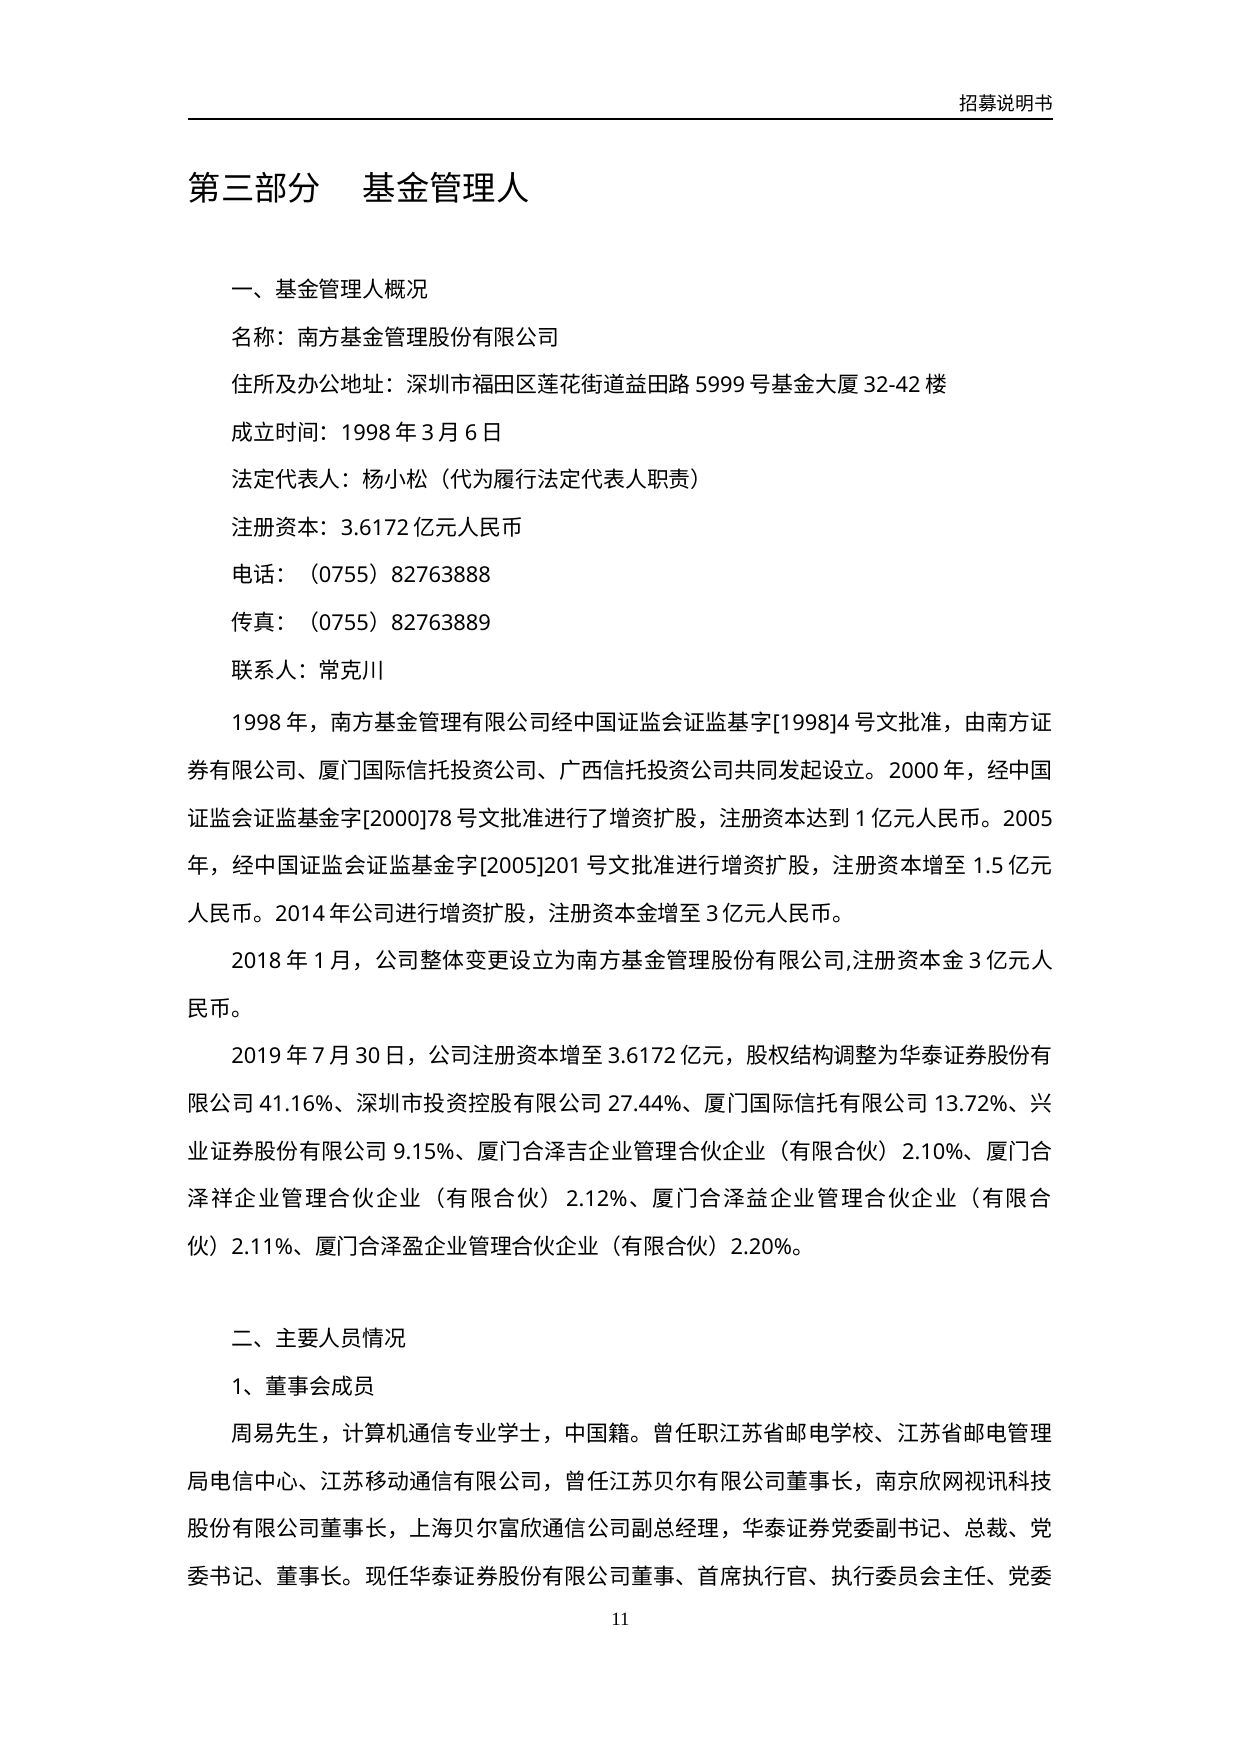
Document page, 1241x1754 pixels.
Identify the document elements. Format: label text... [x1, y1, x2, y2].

text 电话：（0755）82763888 [187, 557, 1053, 589]
text 住所及办公地址：深圳市福田区莲花街道益田路5999号基金大厦32-42楼 [187, 367, 1053, 399]
text 成立时间：1998年3月6日 [187, 415, 1053, 446]
text 传真：（0755）82763889 [187, 605, 1053, 637]
subtitle 基金管理人 [187, 162, 1053, 210]
text 法定代表人：杨小松（代为履行法定代表人职责） [187, 462, 1053, 494]
text 2018年1月，公司整体变更设立为南方基金管理股份有限公司,注册资本金3亿元人民币。 [187, 943, 1053, 1023]
text 一、基金管理人概况 [187, 272, 1053, 304]
text 名称：南方基金管理股份有限公司 [187, 319, 1053, 351]
text 1、董事会成员 [187, 1369, 1053, 1401]
text 1998年，南方基金管理有限公司经中国证监会证监基字[1998]4号文批准，由南方证券有限公司、厦门国际信托投资公司、广西信托投资公司共同发起设立。2000年，经中国证监会证监基金字[2000]78号文批准进行了增资扩股，注册资本达到1亿元人民币。2005年，经中国证监会证监基金字[2005]201号文批准进行增资扩股，注册资本增至1.5亿元人民币。2014年公司进行增资扩股，注册资本金增至3亿元人民币。 [187, 705, 1053, 928]
text 2019年7月30日，公司注册资本增至3.6172亿元，股权结构调整为华泰证券股份有限公司41.16%、深圳市投资控股有限公司27.44%、厦门国际信托有限公司13.72%、兴业证券股份有限公司9.15%、厦门合泽吉企业管理合伙企业（有限合伙）2.10%、厦门合泽祥企业管理合伙企业（有限合伙）2.12%、厦门合泽益企业管理合伙企业（有限合伙）2.11%、厦门合泽盈企业管理合伙企业（有限合伙）2.20%。 [187, 1038, 1053, 1261]
text 联系人：常克川 [187, 653, 1053, 684]
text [187, 1416, 1053, 1591]
text 二、主要人员情况 [187, 1321, 1053, 1353]
text 注册资本：3.6172亿元人民币 [187, 510, 1053, 542]
